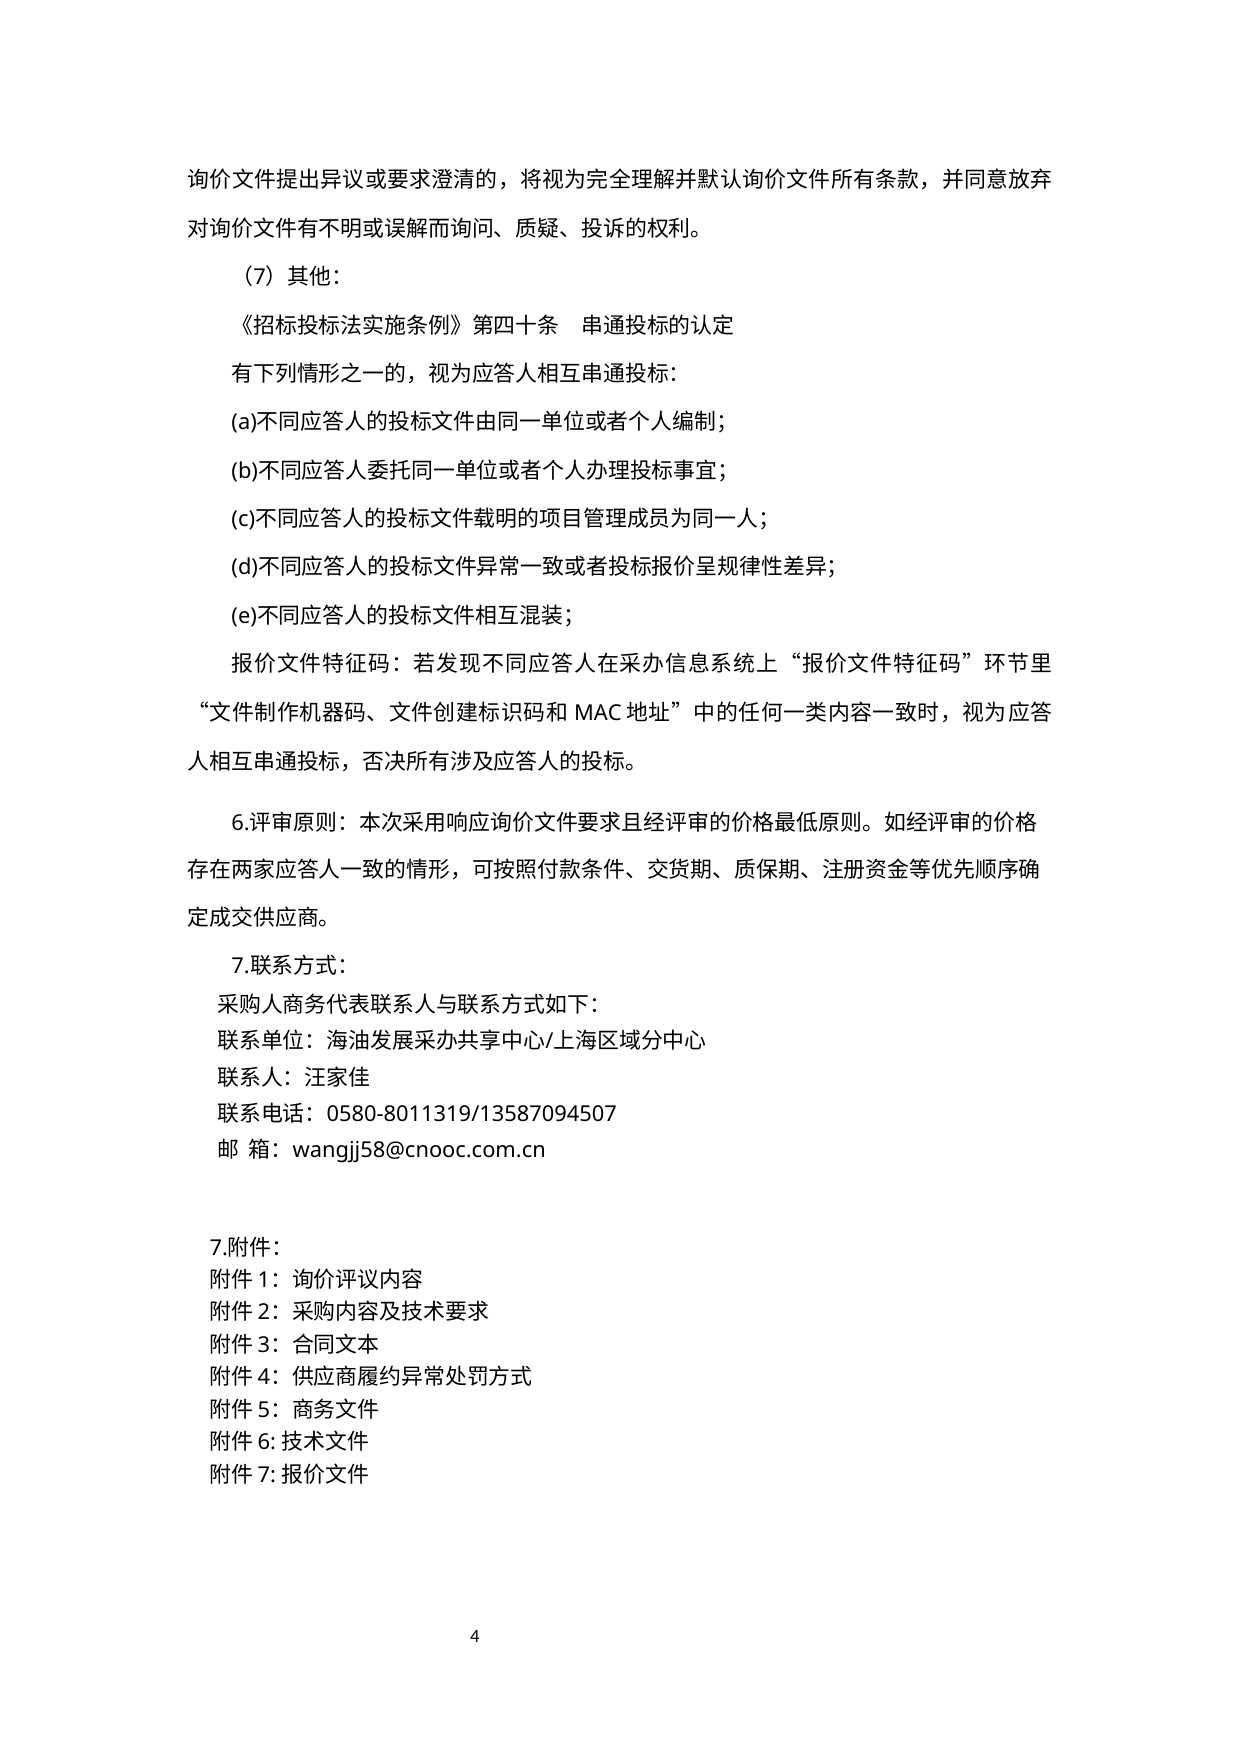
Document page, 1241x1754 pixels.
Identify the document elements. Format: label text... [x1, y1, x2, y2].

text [187, 162, 1053, 243]
text 联系单位：海油发展采办共享中心/上海区域分中心 [217, 1023, 1052, 1056]
text (d)不同应答人的投标文件异常一致或者投标报价呈规律性差异； [187, 549, 1053, 582]
text 采购人商务代表联系人与联系方式如下： [217, 987, 1052, 1019]
text (e)不同应答人的投标文件相互混装； [187, 597, 1053, 630]
text 附件7: 报价文件 [187, 1456, 1053, 1489]
text 报价文件特征码：若发现不同应答人在采办信息系统上“报价文件特征码”环节里“文件制作机器码、文件创建标识码和MAC地址”中的任何一类内容一致时，视为应答人相互串通投标，否决所有涉及应答人的投标。 [187, 646, 1053, 776]
text (a)不同应答人的投标文件由同一单位或者个人编制； [187, 404, 1053, 437]
text 联系电话：0580-8011319/13587094507 [217, 1096, 1052, 1128]
text 附件4：供应商履约异常处罚方式 [187, 1359, 1053, 1391]
text 7.附件： [187, 1229, 1053, 1261]
text (b)不同应答人委托同一单位或者个人办理投标事宜； [187, 452, 1053, 485]
text 邮 箱：wangjj58@cnooc.com.cn [217, 1132, 1052, 1164]
text 6.评审原则：本次采用响应询价文件要求且经评审的价格最低原则。如经评审的价格存在两家应答人一致的情形，可按照付款条件、交货期、质保期、注册资金等优先顺序确定成交供应商。 [187, 792, 1053, 935]
text 附件1：询价评议内容 [187, 1261, 1053, 1294]
text 7.联系方式： [187, 935, 1053, 983]
text 有下列情形之一的，视为应答人相互串通投标： [187, 356, 1053, 388]
text （7）其他： [187, 259, 1053, 292]
text (c)不同应答人的投标文件载明的项目管理成员为同一人； [187, 501, 1053, 533]
text 附件6: 技术文件 [187, 1424, 1053, 1456]
text 附件5：商务文件 [187, 1391, 1053, 1424]
text 附件2：采购内容及技术要求 [187, 1294, 1053, 1326]
text 附件3：合同文本 [187, 1326, 1053, 1359]
text 联系人：汪家佳 [217, 1059, 1052, 1092]
text 《招标投标法实施条例》第四十条 串通投标的认定 [187, 307, 1053, 340]
